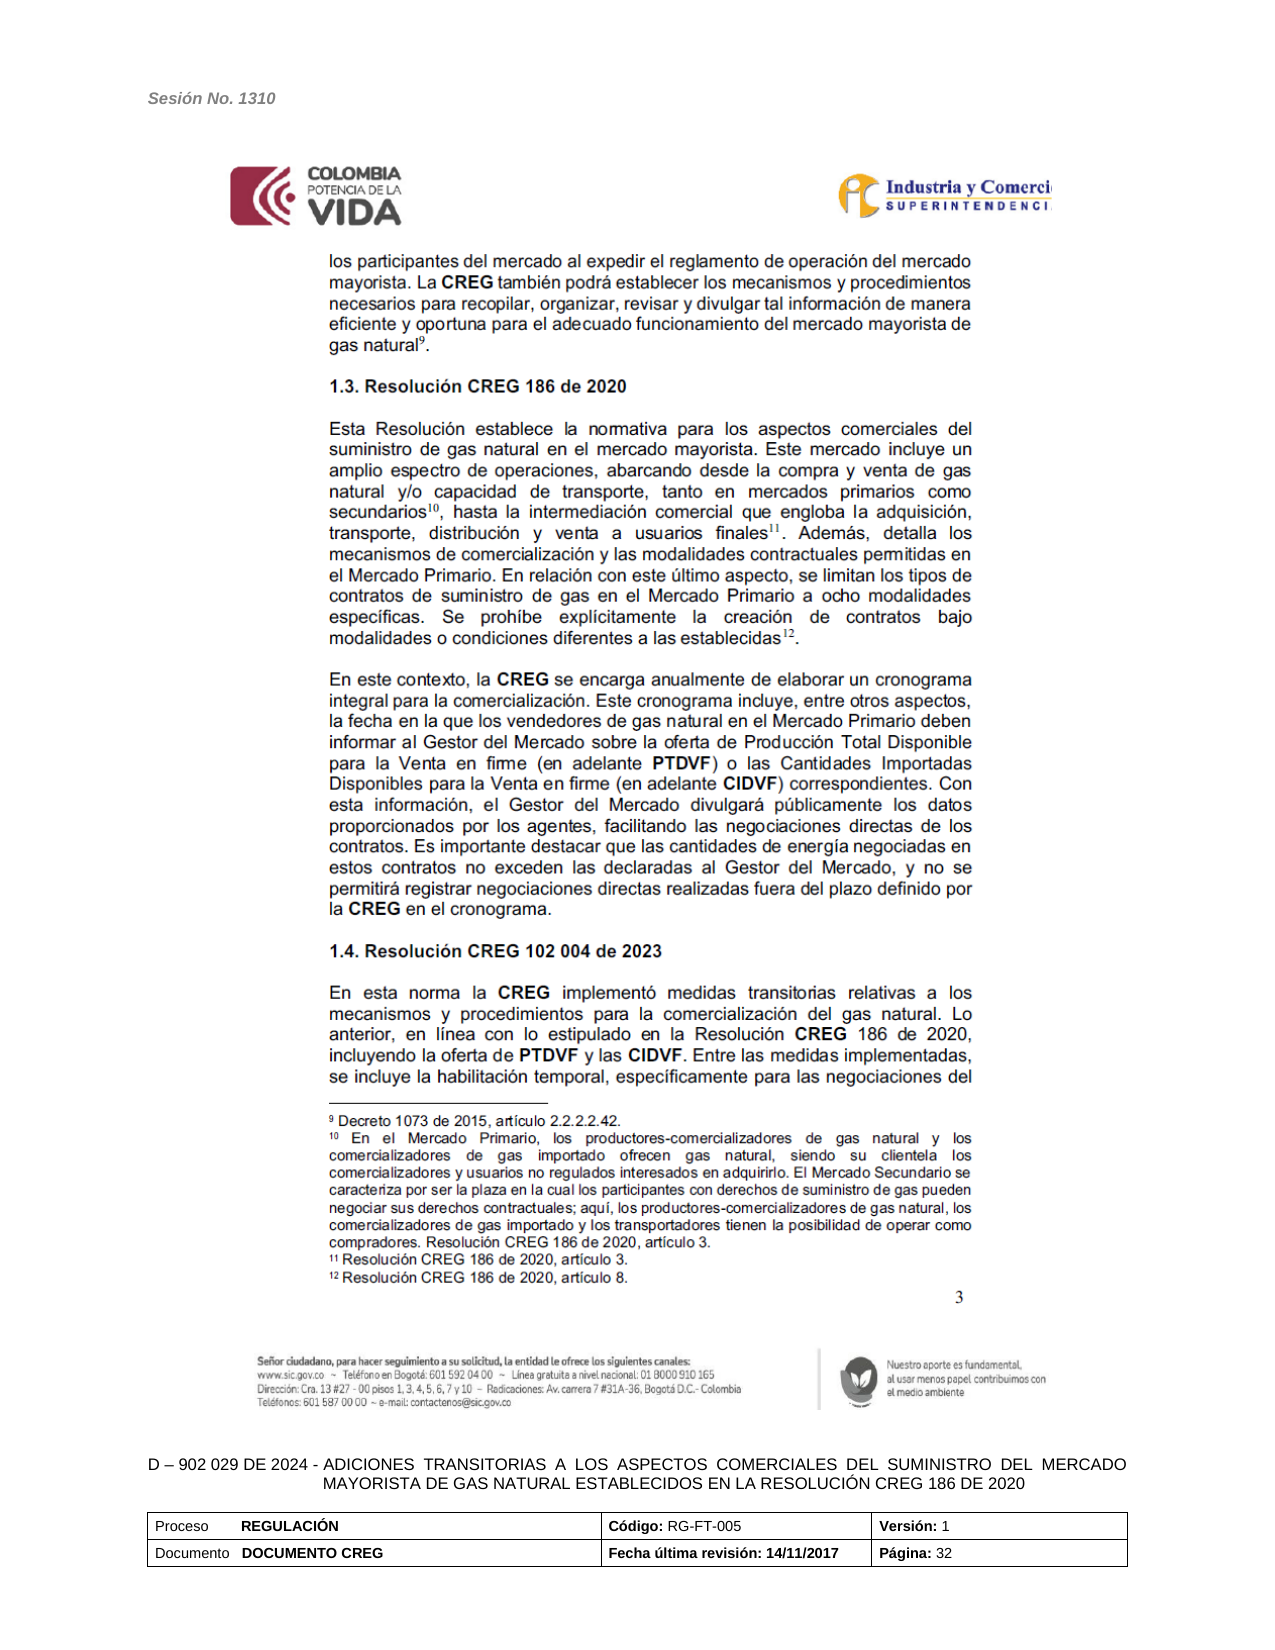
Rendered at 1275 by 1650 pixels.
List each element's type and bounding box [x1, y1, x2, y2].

picture [223, 147, 1052, 1410]
